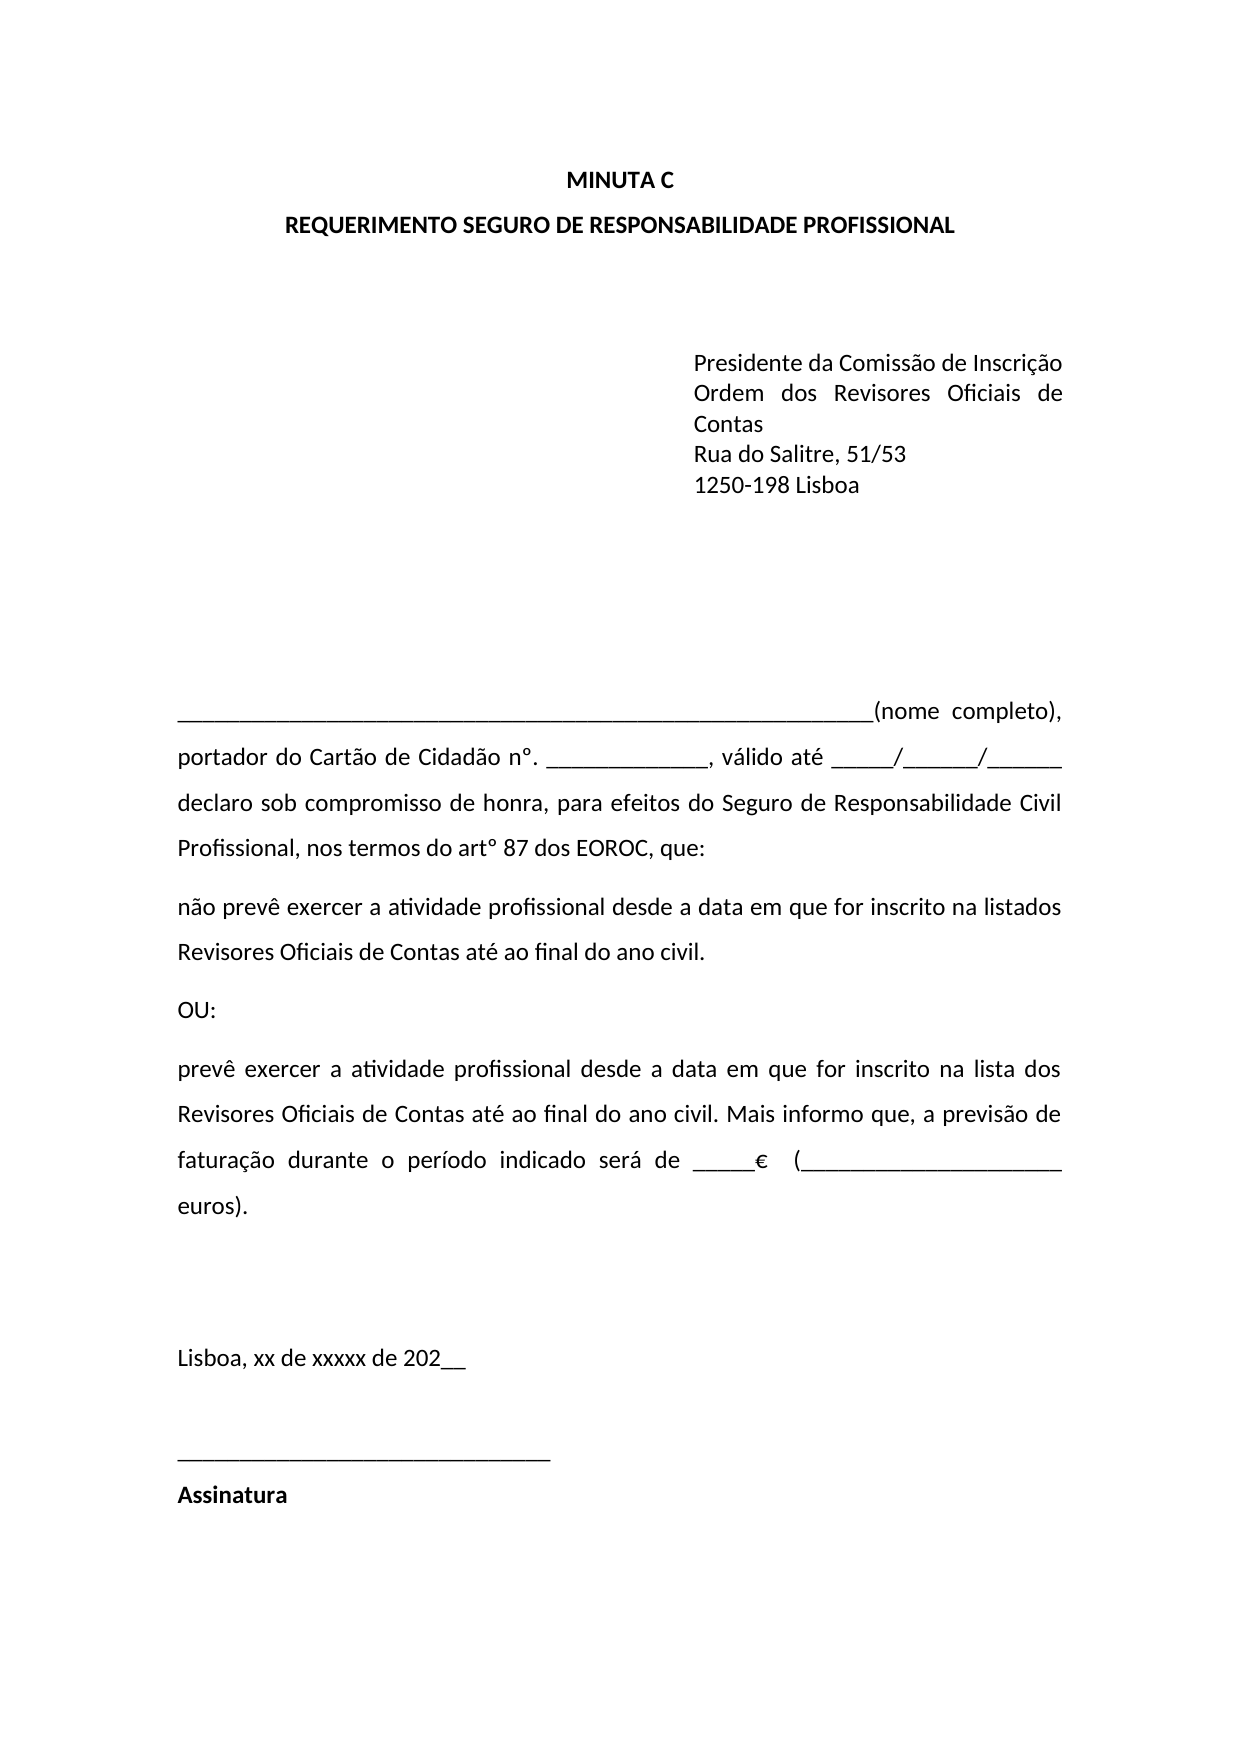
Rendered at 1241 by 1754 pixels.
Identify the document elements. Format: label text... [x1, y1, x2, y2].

text ______________________________ [177, 1434, 1063, 1464]
text Ordem dos Revisores Oficiais de Contas [693, 377, 1063, 438]
text Presidente da Comissão de Inscrição [693, 347, 1063, 377]
text REQUERIMENTO SEGURO DE RESPONSABILIDADE PROFISSIONAL [177, 209, 1063, 240]
text 1250-198 Lisboa [693, 469, 1063, 499]
text não prevê exercer a atividade profissional desde a data em que for inscrito na listados Revisores Oficiais de Contas até ao final do ano civil. [177, 891, 1063, 967]
text Rua do Salitre, 51/53 [693, 438, 1063, 469]
text MINUTA C [177, 164, 1063, 194]
text prevê exercer a atividade profissional desde a data em que for inscrito na lista dos Revisores Oficiais de Contas até ao final do ano civil. Mais informo que, a previsão de faturação durante o período indicado será de _____€ (_____________________ euros). [177, 1053, 1063, 1221]
text Assinatura [177, 1479, 1063, 1510]
text OU: [177, 994, 1063, 1025]
text ________________________________________________________(nome completo), portador do Cartão de Cidadão nº. _____________, válido até _____/______/______ declaro sob compromisso de honra, para efeitos do Seguro de Responsabilidade Civil Profissional, nos termos do artº 87 dos EOROC, que: [177, 695, 1063, 863]
text Lisboa, xx de xxxxx de 202__ [177, 1342, 1063, 1373]
